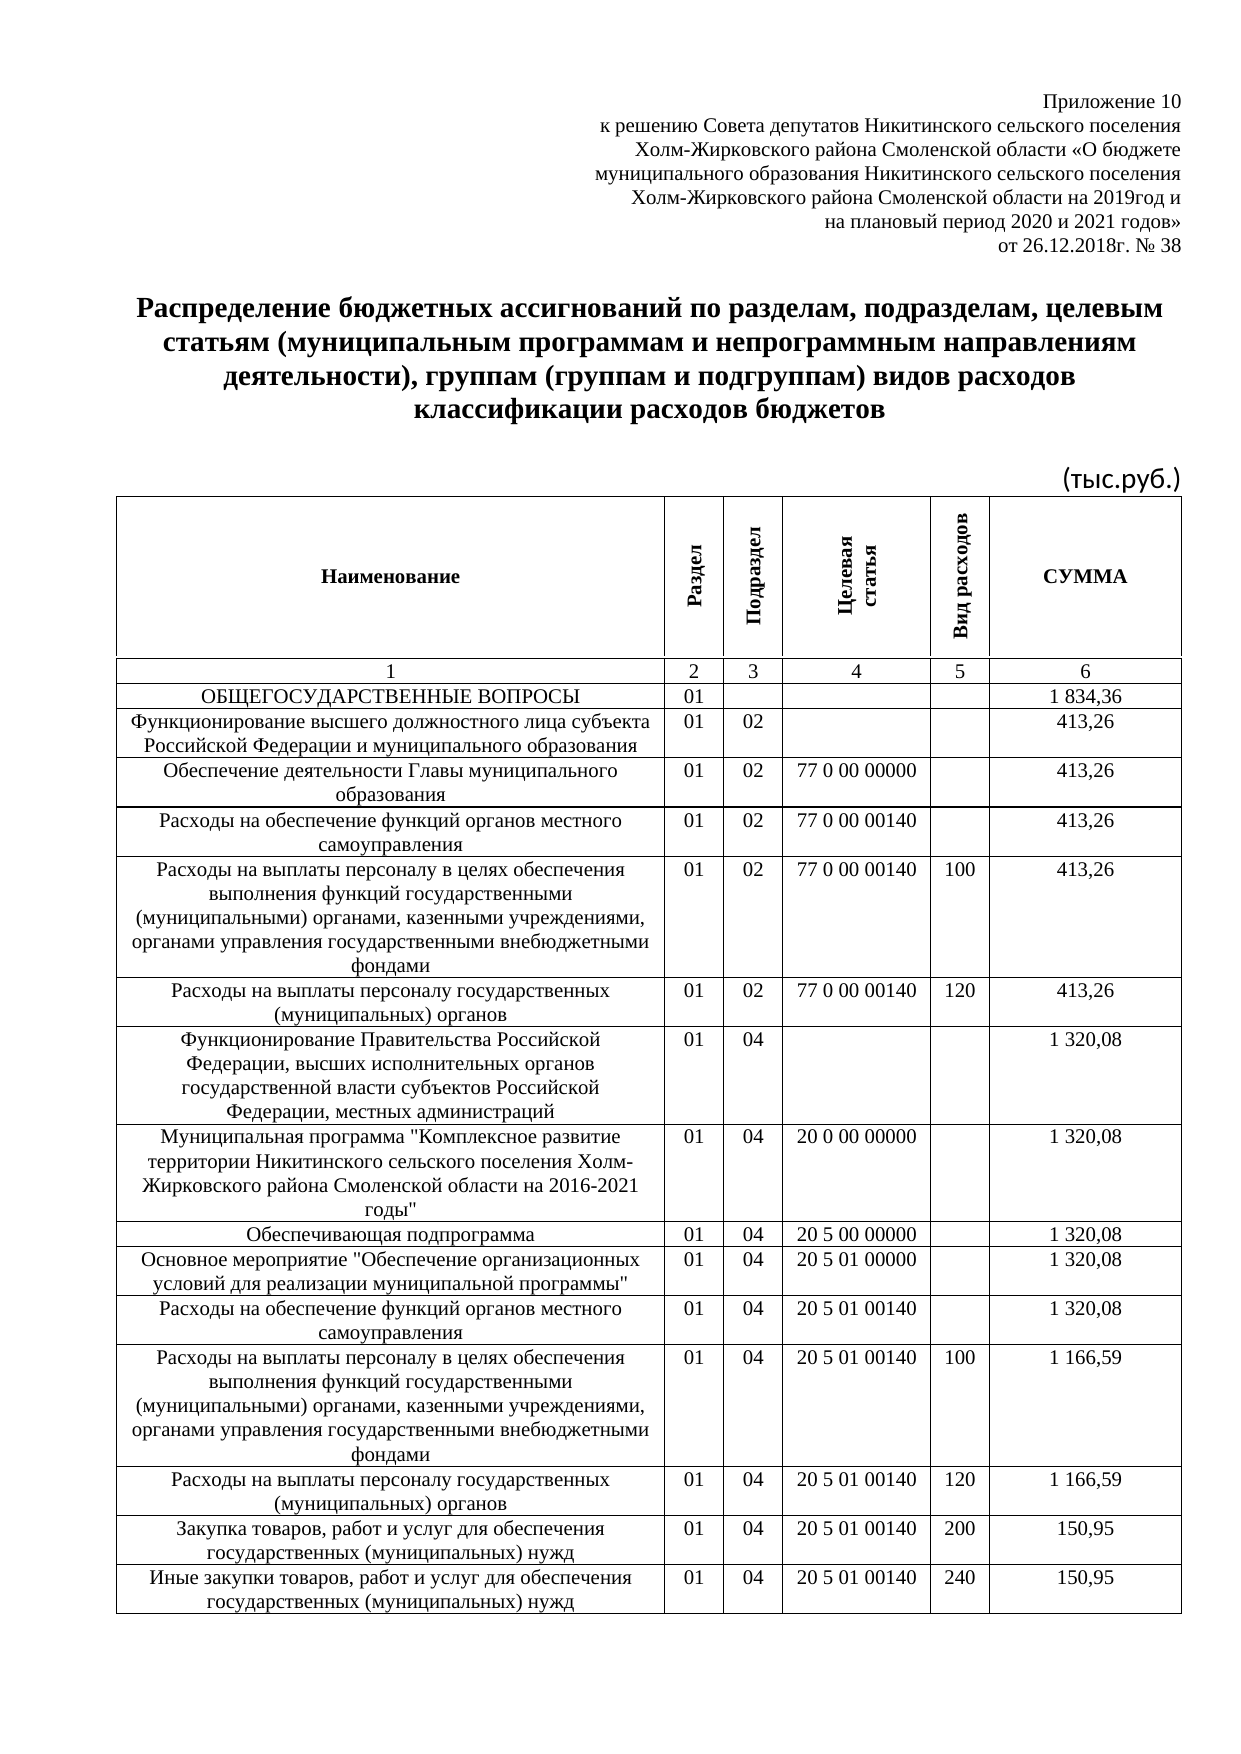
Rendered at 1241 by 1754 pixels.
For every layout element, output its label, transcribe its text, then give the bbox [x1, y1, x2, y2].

table_cell 01 [665, 857, 723, 977]
table_cell 01 [665, 709, 723, 757]
table_cell 01 [665, 684, 723, 708]
table_cell 77 0 00 00140 [783, 808, 930, 856]
table_cell 1 834,36 [990, 684, 1181, 708]
table_cell 01 [665, 1222, 723, 1246]
table_header Целевая статья [783, 497, 930, 656]
table_cell 1 320,08 [990, 1027, 1181, 1123]
table_cell 77 0 00 00140 [783, 978, 930, 1026]
table_cell 1 166,59 [990, 1467, 1181, 1515]
table_cell 02 [724, 978, 782, 1026]
table_cell 04 [724, 1125, 782, 1221]
table_cell [724, 684, 782, 708]
table_cell Обеспечение деятельности Главы муниципального образования [117, 758, 664, 806]
table_cell [931, 1296, 989, 1344]
table_cell 20 5 01 00000 [783, 1247, 930, 1295]
table_cell 1 320,08 [990, 1247, 1181, 1295]
table_cell 20 5 01 00140 [783, 1345, 930, 1466]
table_cell Расходы на обеспечение функций органов местного самоуправления [117, 808, 664, 856]
table_cell 120 [931, 1467, 989, 1515]
table_cell 01 [665, 1247, 723, 1295]
table_cell 04 [724, 1296, 782, 1344]
table_cell 04 [724, 1027, 782, 1123]
table_cell Обеспечивающая подпрограмма [117, 1222, 664, 1246]
table_cell 04 [724, 1247, 782, 1295]
text (тыс.руб.) [118, 460, 1181, 496]
table_header 3 [724, 659, 782, 683]
table_cell 04 [724, 1565, 782, 1613]
table_header Подраздел [724, 497, 782, 656]
table_cell 77 0 00 00140 [783, 857, 930, 977]
table_cell 04 [724, 1222, 782, 1246]
table_cell 01 [665, 1296, 723, 1344]
table_cell [931, 808, 989, 856]
table_cell Иные закупки товаров, работ и услуг для обеспечения государственных (муниципальных) нужд [117, 1565, 664, 1613]
table_cell [931, 1247, 989, 1295]
table_header 6 [990, 659, 1181, 683]
table_cell 04 [724, 1516, 782, 1564]
table_header 4 [783, 659, 930, 683]
table_header Наименование [117, 497, 664, 656]
title на плановый период 2020 и 2021 годов» [118, 209, 1181, 233]
table_cell 20 0 00 00000 [783, 1125, 930, 1221]
table_cell Основное мероприятие "Обеспечение организационных условий для реализации муниципальной программы" [117, 1247, 664, 1295]
table_cell Расходы на выплаты персоналу в целях обеспечения выполнения функций государственными (муниципальными) органами, казенными учреждениями, органами управления государственными внебюджетными фондами [117, 1345, 664, 1466]
table_cell Закупка товаров, работ и услуг для обеспечения государственных (муниципальных) нужд [117, 1516, 664, 1564]
table_cell 100 [931, 857, 989, 977]
table_cell 1 320,08 [990, 1296, 1181, 1344]
table_cell ОБЩЕГОСУДАРСТВЕННЫЕ ВОПРОСЫ [117, 684, 664, 708]
table_cell 20 5 00 00000 [783, 1222, 930, 1246]
table_cell 413,26 [990, 857, 1181, 977]
table_cell Расходы на выплаты персоналу государственных (муниципальных) органов [117, 1467, 664, 1515]
table_cell 413,26 [990, 709, 1181, 757]
table_cell 1 320,08 [990, 1125, 1181, 1221]
table_cell 200 [931, 1516, 989, 1564]
table_cell Функционирование Правительства Российской Федерации, высших исполнительных органов государственной власти субъектов Российской Федерации, местных администраций [117, 1027, 664, 1123]
table_cell 04 [724, 1467, 782, 1515]
text Приложение 10 [118, 89, 1181, 113]
table_cell 01 [665, 1467, 723, 1515]
table_header 2 [665, 659, 723, 683]
title Холм-Жирковского района Смоленской области на 2019год и [118, 185, 1181, 209]
table_cell 413,26 [990, 978, 1181, 1026]
table_cell Муниципальная программа "Комплексное развитие территории Никитинского сельского поселения Холм-Жирковского района Смоленской области на 2016-2021 годы" [117, 1125, 664, 1221]
table_cell [931, 1027, 989, 1123]
table_cell 413,26 [990, 808, 1181, 856]
table_cell [783, 684, 930, 708]
table_cell 20 5 01 00140 [783, 1516, 930, 1564]
table_header Вид расходов [931, 497, 989, 656]
table_cell Расходы на выплаты персоналу государственных (муниципальных) органов [117, 978, 664, 1026]
table_cell 1 166,59 [990, 1345, 1181, 1466]
table_cell 100 [931, 1345, 989, 1466]
title от 26.12.2018г. № 38 [118, 233, 1181, 257]
table_cell 240 [931, 1565, 989, 1613]
table_cell 02 [724, 758, 782, 806]
table_header 1 [117, 659, 664, 683]
table_cell 20 5 01 00140 [783, 1565, 930, 1613]
table_header 5 [931, 659, 989, 683]
table_cell 01 [665, 808, 723, 856]
table_cell [931, 758, 989, 806]
table_cell Расходы на обеспечение функций органов местного самоуправления [117, 1296, 664, 1344]
table_cell [783, 709, 930, 757]
table_cell 20 5 01 00140 [783, 1296, 930, 1344]
table_cell 04 [724, 1345, 782, 1466]
table_cell [783, 1027, 930, 1123]
table_cell 01 [665, 1565, 723, 1613]
table_cell [931, 684, 989, 708]
table_cell 02 [724, 808, 782, 856]
table_cell 150,95 [990, 1516, 1181, 1564]
table_cell Расходы на выплаты персоналу в целях обеспечения выполнения функций государственными (муниципальными) органами, казенными учреждениями, органами управления государственными внебюджетными фондами [117, 857, 664, 977]
table_cell 77 0 00 00000 [783, 758, 930, 806]
table_cell 20 5 01 00140 [783, 1467, 930, 1515]
title к решению Совета депутатов Никитинского сельского поселения [118, 113, 1181, 137]
table_cell 02 [724, 857, 782, 977]
text Распределение бюджетных ассигнований по разделам, подразделам, целевым статьям (муниципальным программам и непрограммным направлениям деятельности), группам (группам и подгруппам) видов расходов классификации расходов бюджетов [118, 291, 1181, 425]
table_cell [931, 1125, 989, 1221]
table_cell [931, 1222, 989, 1246]
table_header СУММА [990, 497, 1181, 656]
table_cell 01 [665, 1125, 723, 1221]
table_cell 1 320,08 [990, 1222, 1181, 1246]
table_cell [931, 709, 989, 757]
table_cell 01 [665, 1516, 723, 1564]
table_cell 150,95 [990, 1565, 1181, 1613]
table_cell 01 [665, 1027, 723, 1123]
table_cell 120 [931, 978, 989, 1026]
table_cell 413,26 [990, 758, 1181, 806]
title Холм-Жирковского района Смоленской области «О бюджете муниципального образования Никитинского сельского поселения [118, 137, 1181, 185]
table_cell 01 [665, 758, 723, 806]
table_cell 01 [665, 978, 723, 1026]
table_cell 02 [724, 709, 782, 757]
table_cell 01 [665, 1345, 723, 1466]
table_header Раздел [665, 497, 723, 656]
table_cell Функционирование высшего должностного лица субъекта Российской Федерации и муниципального образования [117, 709, 664, 757]
